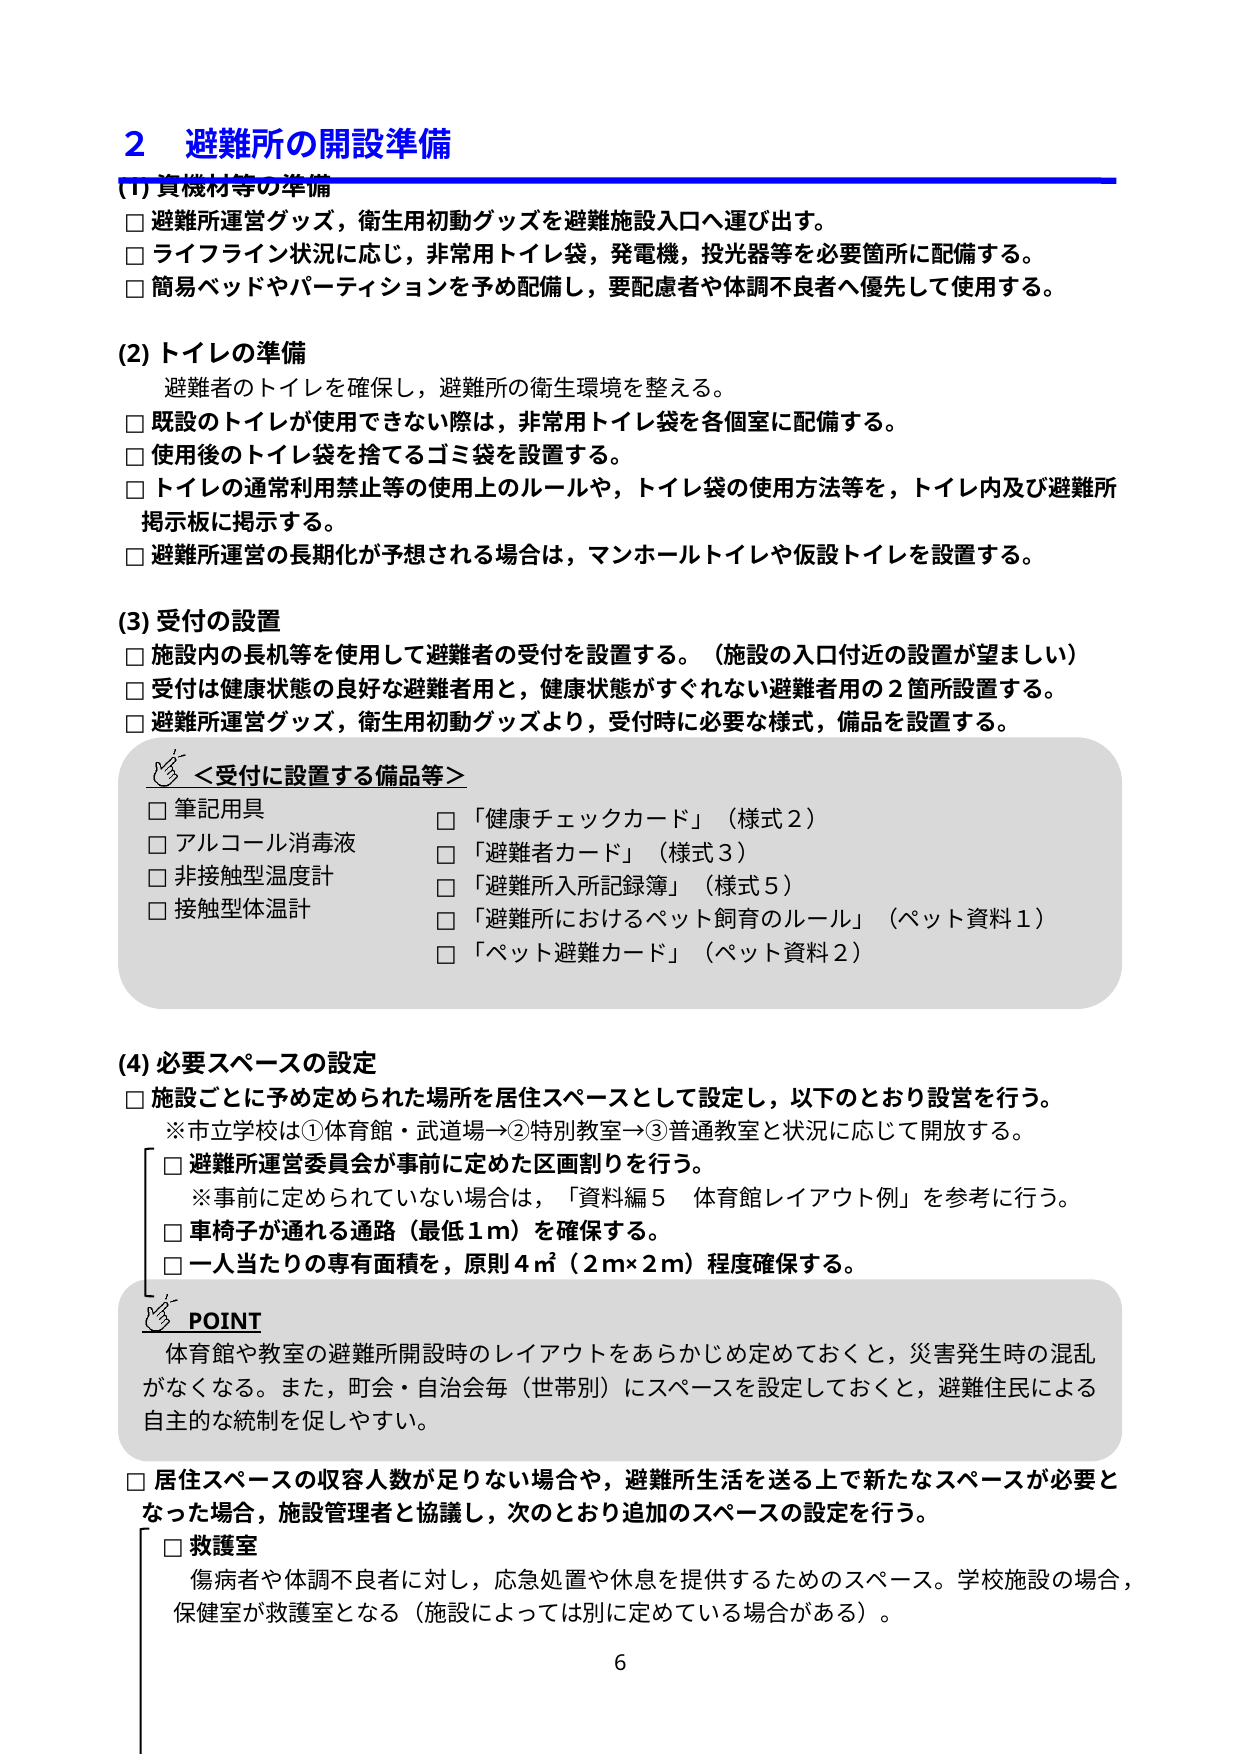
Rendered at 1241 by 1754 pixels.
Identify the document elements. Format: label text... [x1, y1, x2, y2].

text □ 使用後のトイレ袋を捨てるゴミ袋を設置する。 [118, 437, 1122, 470]
picture [137, 1288, 186, 1336]
text (4) 必要スペースの設定 [118, 1043, 1122, 1080]
text □ 簡易ベッドやパーティションを予め配備し，要配慮者や体調不良者へ優先して使用する。 [118, 269, 1122, 303]
text □ トイレの通常利用禁止等の使用上のルールや，トイレ袋の使用方法等を，トイレ内及び避難所掲示板に掲示する。 [118, 470, 1122, 537]
text □ 避難所運営グッズ，衛生用初動グッズを避難施設入口へ運び出す。 [118, 203, 1122, 236]
text □ 既設のトイレが使用できない際は，非常用トイレ袋を各個室に配備する。 [118, 403, 1122, 437]
text ※事前に定められていない場合は，「資料編５ 体育館レイアウト例」を参考に行う。 [162, 1179, 1122, 1213]
picture [145, 743, 194, 791]
text □ 施設内の長机等を使用して避難者の受付を設置する。（施設の入口付近の設置が望ましい） [118, 637, 1122, 671]
text (2) トイレの準備 [118, 334, 1122, 370]
text □ 避難所運営グッズ，衛生用初動グッズより，受付時に必要な様式，備品を設置する。 [118, 704, 1122, 737]
text □ 避難所運営委員会が事前に定めた区画割りを行う。 [162, 1146, 1122, 1179]
text (1) 資機材等の準備 [118, 166, 1122, 203]
text 傷病者や体調不良者に対し，応急処置や休息を提供するためのスペース。学校施設の場合，保健室が救護室となる（施設によっては別に定めている場合がある）。 [162, 1561, 1122, 1628]
text ※市立学校は①体育館・武道場→②特別教室→③普通教室と状況に応じて開放する。 [118, 1113, 1122, 1146]
text (3) 受付の設置 [118, 601, 1122, 637]
text □ 居住スペースの収容人数が足りない場合や，避難所生活を送る上で新たなスペースが必要となった場合，施設管理者と協議し，次のとおり追加のスペースの設定を行う。 [118, 1462, 1122, 1528]
text □ 受付は健康状態の良好な避難者用と，健康状態がすぐれない避難者用の２箇所設置する。 [118, 671, 1122, 704]
text □ 一人当たりの専有面積を，原則４㎡（２ｍ×２ｍ）程度確保する。 [162, 1246, 1122, 1279]
text □ 車椅子が通れる通路（最低１ｍ）を確保する。 [162, 1213, 1122, 1246]
text 避難者のトイレを確保し，避難所の衛生環境を整える。 [118, 370, 1122, 403]
text □ 施設ごとに予め定められた場所を居住スペースとして設定し，以下のとおり設営を行う。 [118, 1080, 1122, 1113]
text □ 救護室 [162, 1528, 1122, 1561]
text □ 避難所運営の長期化が予想される場合は，マンホールトイレや仮設トイレを設置する。 [118, 537, 1122, 570]
text ２ 避難所の開設準備 [118, 118, 1122, 166]
text □ ライフライン状況に応じ，非常用トイレ袋，発電機，投光器等を必要箇所に配備する。 [118, 236, 1122, 269]
